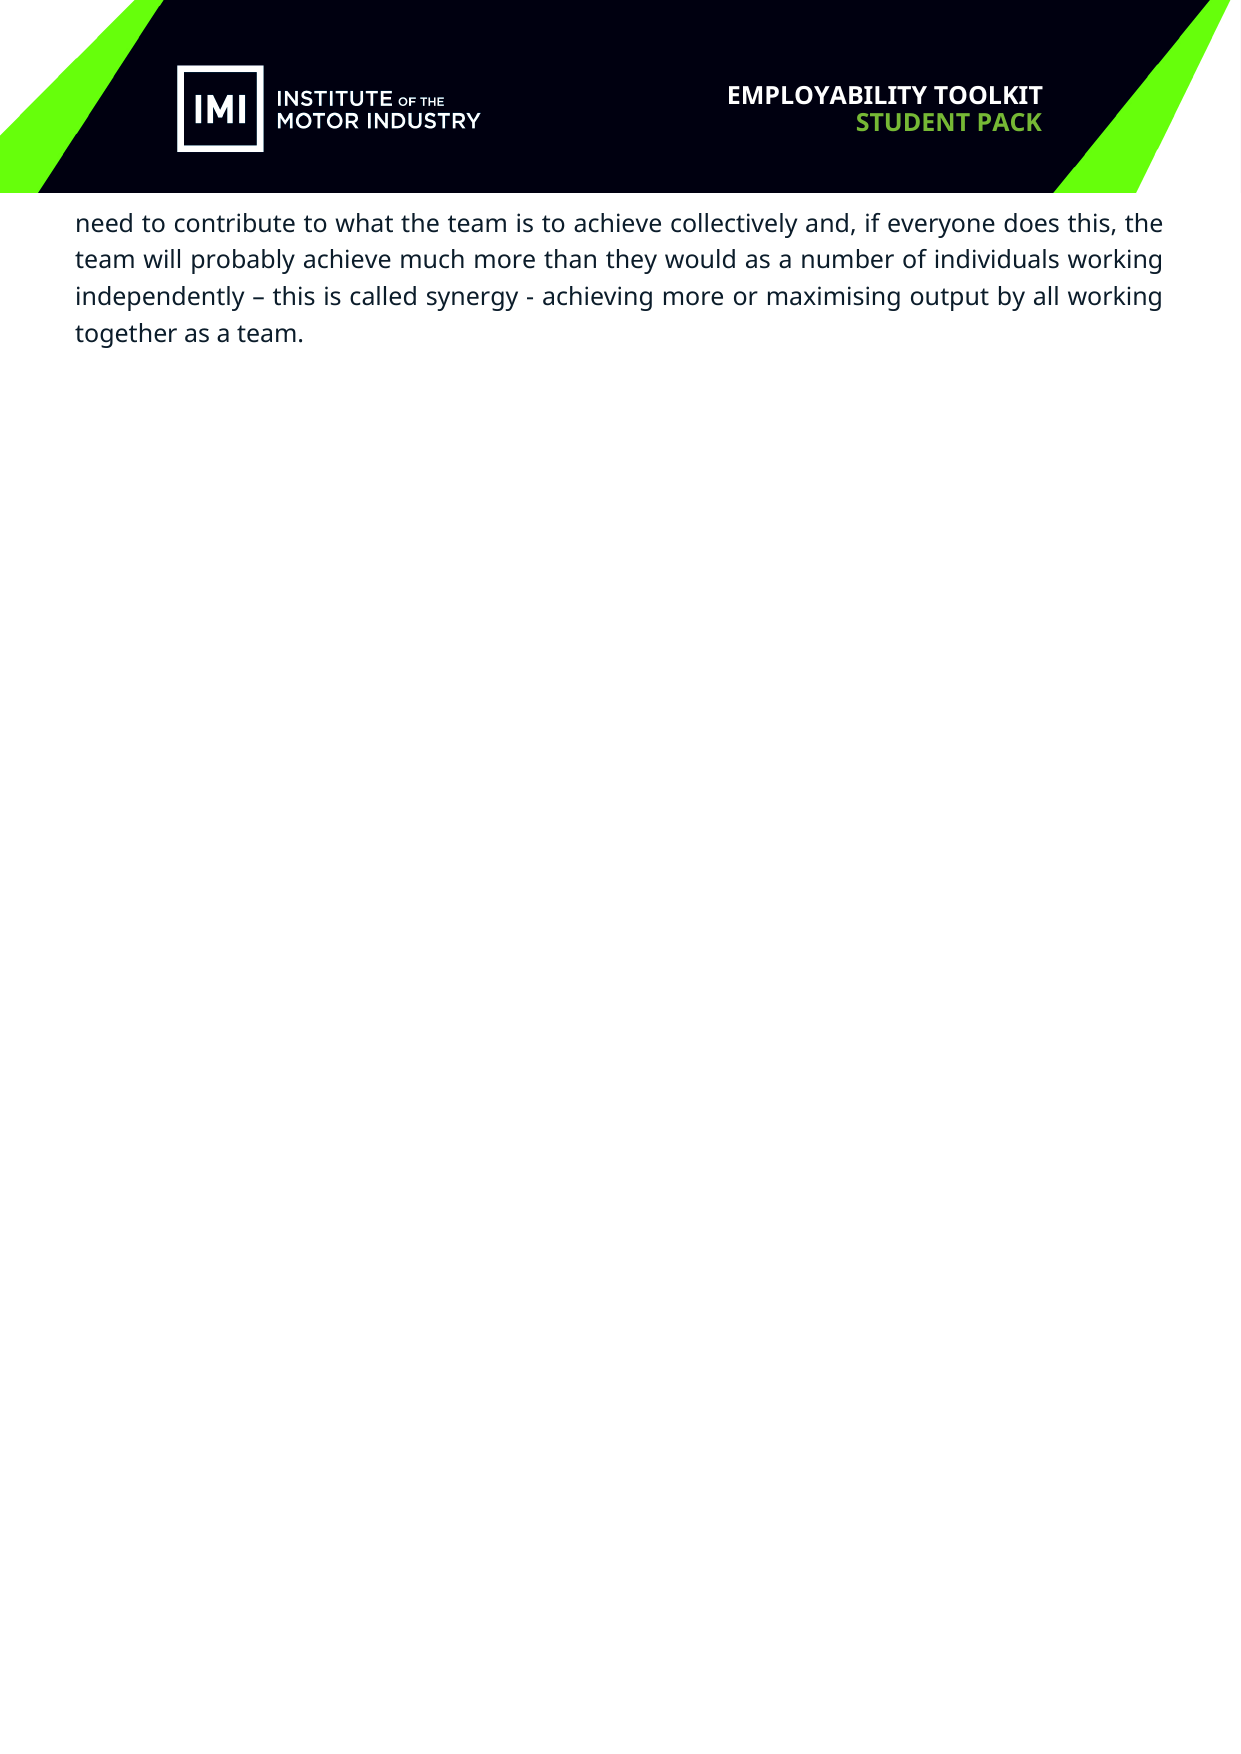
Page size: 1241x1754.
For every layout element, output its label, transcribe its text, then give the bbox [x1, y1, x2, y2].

picture [0, 0, 1241, 193]
